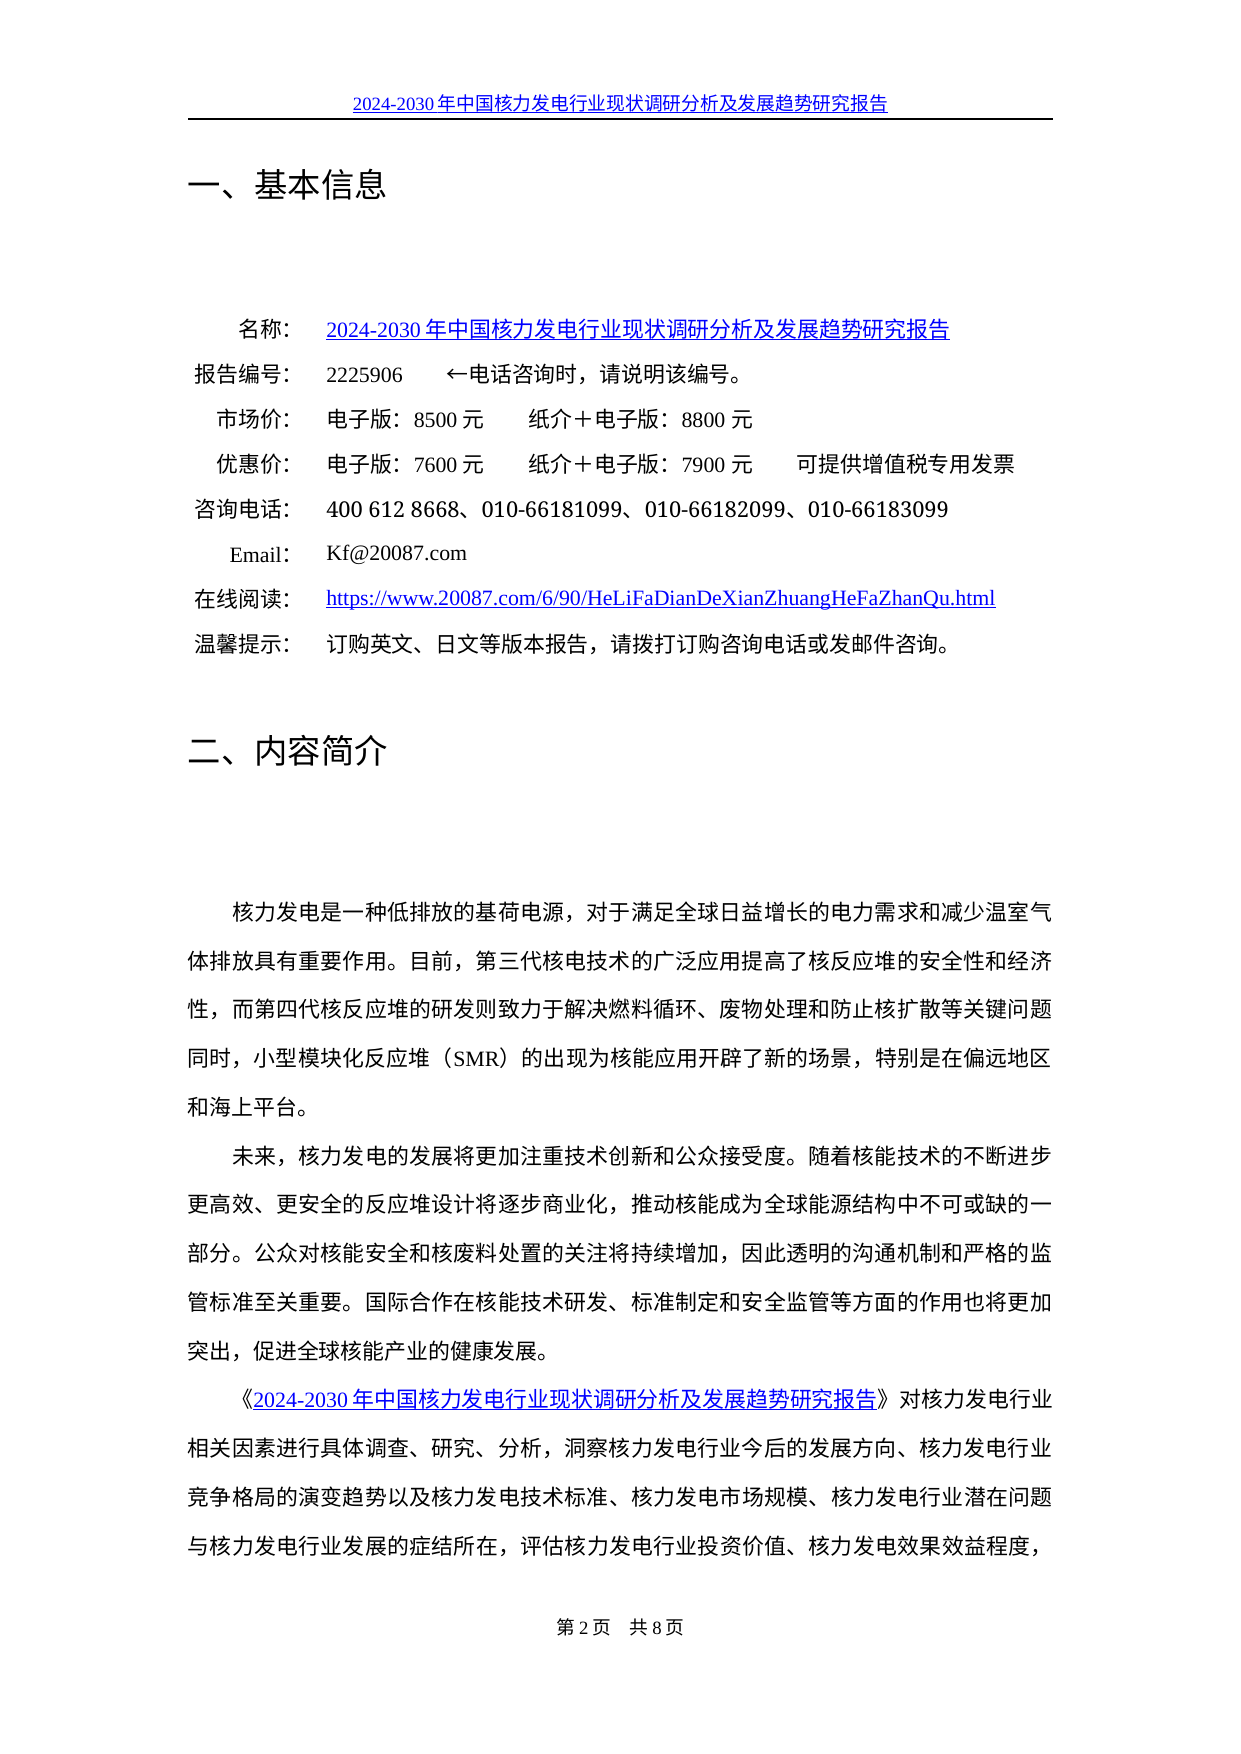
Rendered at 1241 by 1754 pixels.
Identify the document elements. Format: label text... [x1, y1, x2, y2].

table_cell 2225906 ←电话咨询时，请说明该编号。 [315, 357, 1073, 402]
table_cell [315, 582, 1073, 627]
table_header 名称： [167, 312, 315, 357]
table_cell 订购英文、日文等版本报告，请拨打订购咨询电话或发邮件咨询。 [315, 627, 1073, 672]
table_cell 电子版：7600 元 纸介＋电子版：7900 元 可提供增值税专用发票 [315, 447, 1073, 492]
table_cell 咨询电话： [167, 492, 315, 537]
table_cell 优惠价： [167, 447, 315, 492]
table_cell 温馨提示： [167, 627, 315, 672]
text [187, 894, 1053, 1561]
table_header 2024-2030年中国核力发电行业现状调研分析及发展趋势研究报告 [315, 312, 1073, 357]
title 二、内容简介 [187, 717, 1053, 782]
table_cell 在线阅读： [167, 582, 315, 627]
title 一、基本信息 [187, 150, 1053, 215]
table_cell 报告编号： [167, 357, 315, 402]
table_cell 市场价： [167, 402, 315, 447]
table_cell 电子版：8500 元 纸介＋电子版：8800 元 [315, 402, 1073, 447]
table_cell 400 612 8668、010-66181099、010-66182099、010-66183099 [315, 492, 1073, 537]
table_cell Email： [167, 537, 315, 582]
table_cell Kf@20087.com [315, 537, 1073, 582]
